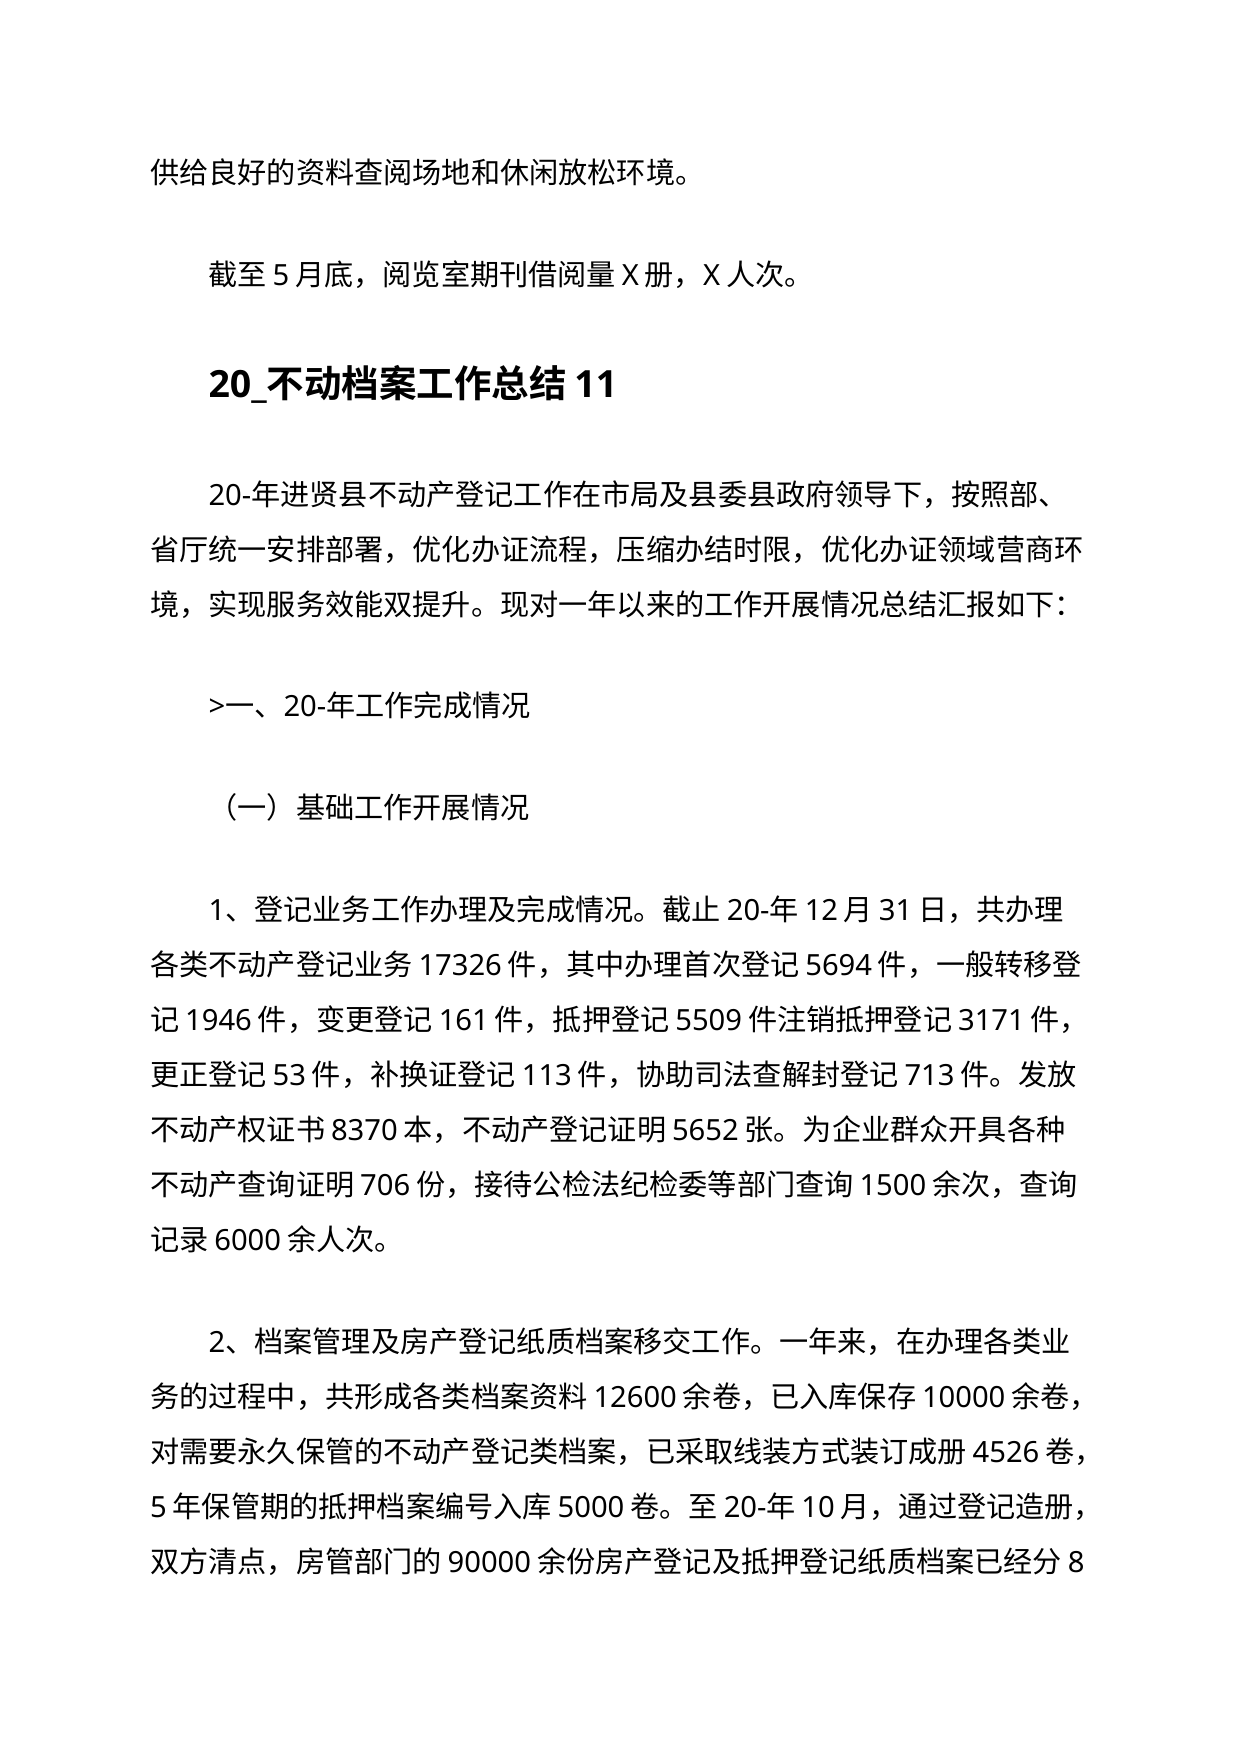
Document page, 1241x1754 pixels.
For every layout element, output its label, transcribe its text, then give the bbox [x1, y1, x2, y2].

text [150, 150, 1090, 192]
text 20-年进贤县不动产登记工作在市局及县委县政府领导下，按照部、省厅统一安排部署，优化办证流程，压缩办结时限，优化办证领域营商环境，实现服务效能双提升。现对一年以来的工作开展情况总结汇报如下： [150, 471, 1090, 623]
text （一）基础工作开展情况 [150, 785, 1090, 827]
text >一、20-年工作完成情况 [150, 683, 1090, 725]
text 20_不动档案工作总结11 [150, 354, 1090, 408]
text 1、登记业务工作办理及完成情况。截止20-年12月31日，共办理各类不动产登记业务17326件，其中办理首次登记5694件，一般转移登记1946件，变更登记161件，抵押登记5509件注销抵押登记3171件，更正登记53件，补换证登记113件，协助司法查解封登记713件。发放不动产权证书8370本，不动产登记证明5652张。为企业群众开具各种不动产查询证明706份，接待公检法纪检委等部门查询1500余次，查询记录6000余人次。 [150, 887, 1090, 1259]
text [150, 1319, 1090, 1581]
text 截至5月底，阅览室期刊借阅量X册，X人次。 [150, 252, 1090, 294]
